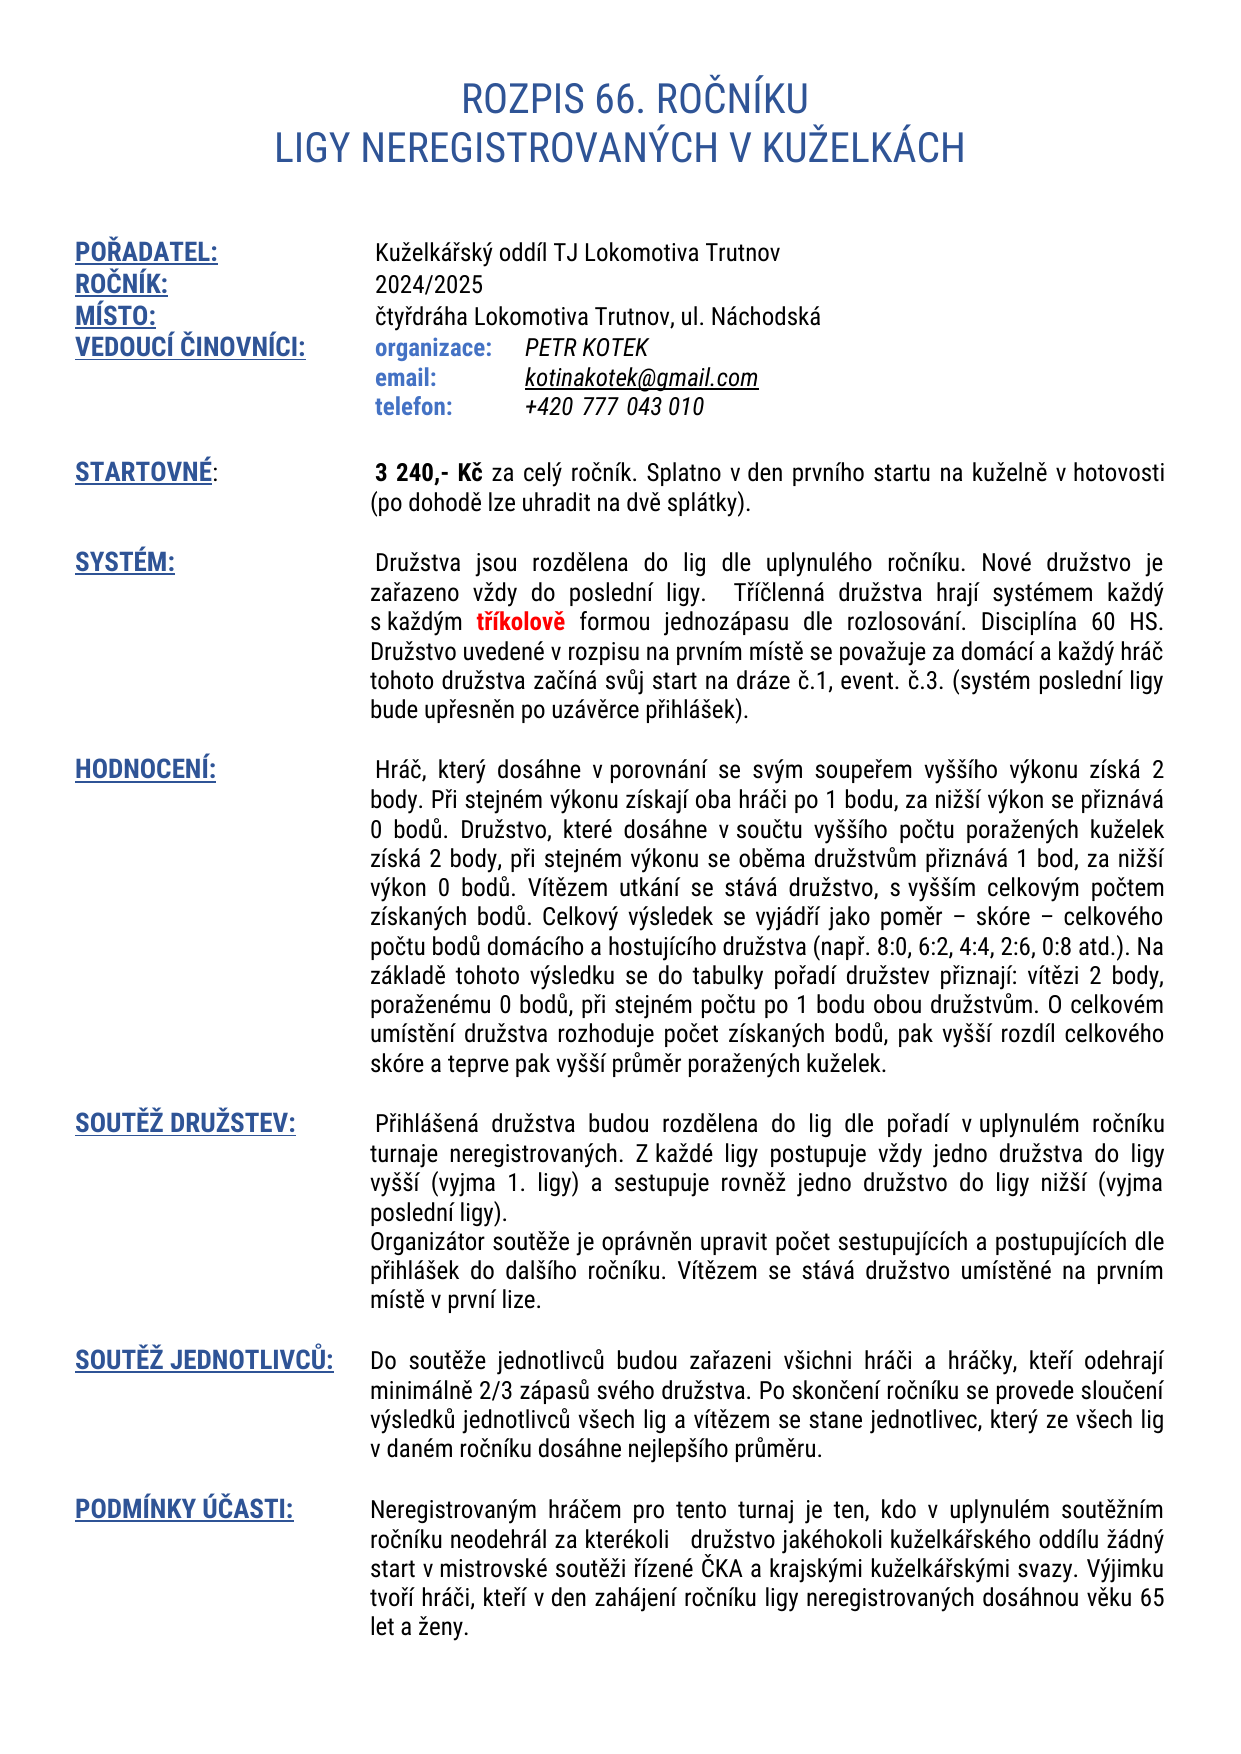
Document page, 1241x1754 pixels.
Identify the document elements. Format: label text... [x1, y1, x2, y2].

text STARTOVNÉ: 3 240,- Kč za celý ročník. Splatno v den prvního startu na kuželně v hotovosti (po dohodě lze uhradit na dvě splátky). [75, 456, 1165, 517]
text HODNOCENÍ: Hráč, který dosáhne v porovnání se svým soupeřem vyššího výkonu získá 2 body. Při stejném výkonu získají oba hráči po 1 bodu, za nižší výkon se přiznává 0 bodů. Družstvo, které dosáhne v součtu vyššího počtu poražených kuželek získá 2 body, při stejném výkonu se oběma družstvům přiznává 1 bod, za nižší výkon 0 bodů. Vítězem utkání se stává družstvo, s vyšším celkovým počtem získaných bodů. Celkový výsledek se vyjádří jako poměr – skóre – celkového počtu bodů domácího a hostujícího družstva (např. 8:0, 6:2, 4:4, 2:6, 0:8 atd.). Na základě tohoto výsledku se do tabulky pořadí družstev přiznají: vítězi 2 body, poraženému 0 bodů, při stejném počtu po 1 bodu obou družstvům. O celkovém umístění družstva rozhoduje počet získaných bodů, pak vyšší rozdíl celkového skóre a teprve pak vyšší průměr poražených kuželek. [75, 754, 1165, 1078]
text Organizátor soutěže je oprávněn upravit počet sestupujících a postupujících dle přihlášek do dalšího ročníku. Vítězem se stává družstvo umístěné na prvním místě v první lize. [370, 1227, 1165, 1315]
text email: kotinakotek@gmail.com [75, 363, 1165, 393]
subtitle LIGY NEREGISTROVANÝCH V KUŽELKÁCH [75, 124, 1165, 173]
text VEDOUCÍ ČINOVNÍCI: organizace: PETR KOTEK [75, 332, 1165, 363]
text SYSTÉM: Družstva jsou rozdělena do lig dle uplynulého ročníku. Nové družstvo je zařazeno vždy do poslední ligy. Tříčlenná družstva hrají systémem každý s každým tříkolově formou jednozápasu dle rozlosování. Disciplína 60 HS. Družstvo uvedené v rozpisu na prvním místě se považuje za domácí a každý hráč tohoto družstva začíná svůj start na dráze č.1, event. č.3. (systém poslední ligy bude upřesněn po uzávěrce přihlášek). [75, 546, 1165, 724]
text POŘADATEL: Kuželkářský oddíl TJ Lokomotiva Trutnov [75, 236, 1165, 268]
text ROČNÍK: 2024/2025 [75, 268, 1165, 300]
text telefon: +420 777 043 010 [75, 393, 1165, 422]
text MÍSTO: čtyřdráha Lokomotiva Trutnov, ul. Náchodská [75, 300, 1165, 332]
text SOUTĚŽ DRUŽSTEV: Přihlášená družstva budou rozdělena do lig dle pořadí v uplynulém ročníku turnaje neregistrovaných. Z každé ligy postupuje vždy jedno družstva do ligy vyšší (vyjma 1. ligy) a sestupuje rovněž jedno družstvo do ligy nižší (vyjma poslední ligy). [75, 1107, 1165, 1227]
text PODMÍNKY ÚČASTI: Neregistrovaným hráčem pro tento turnaj je ten, kdo v uplynulém soutěžním ročníku neodehrál za kterékoli družstvo jakéhokoli kuželkářského oddílu žádný start v mistrovské soutěži řízené ČKA a krajskými kuželkářskými svazy. Výjimku tvoří hráči, kteří v den zahájení ročníku ligy neregistrovaných dosáhnou věku 65 let a ženy. [75, 1493, 1165, 1642]
subtitle ROZPIS 66. ROČNÍKU [104, 75, 1165, 124]
text SOUTĚŽ JEDNOTLIVCŮ: Do soutěže jednotlivců budou zařazeni všichni hráči a hráčky, kteří odehrají minimálně 2/3 zápasů svého družstva. Po skončení ročníku se provede sloučení výsledků jednotlivců všech lig a vítězem se stane jednotlivec, který ze všech lig v daném ročníku dosáhne nejlepšího průměru. [75, 1344, 1165, 1464]
